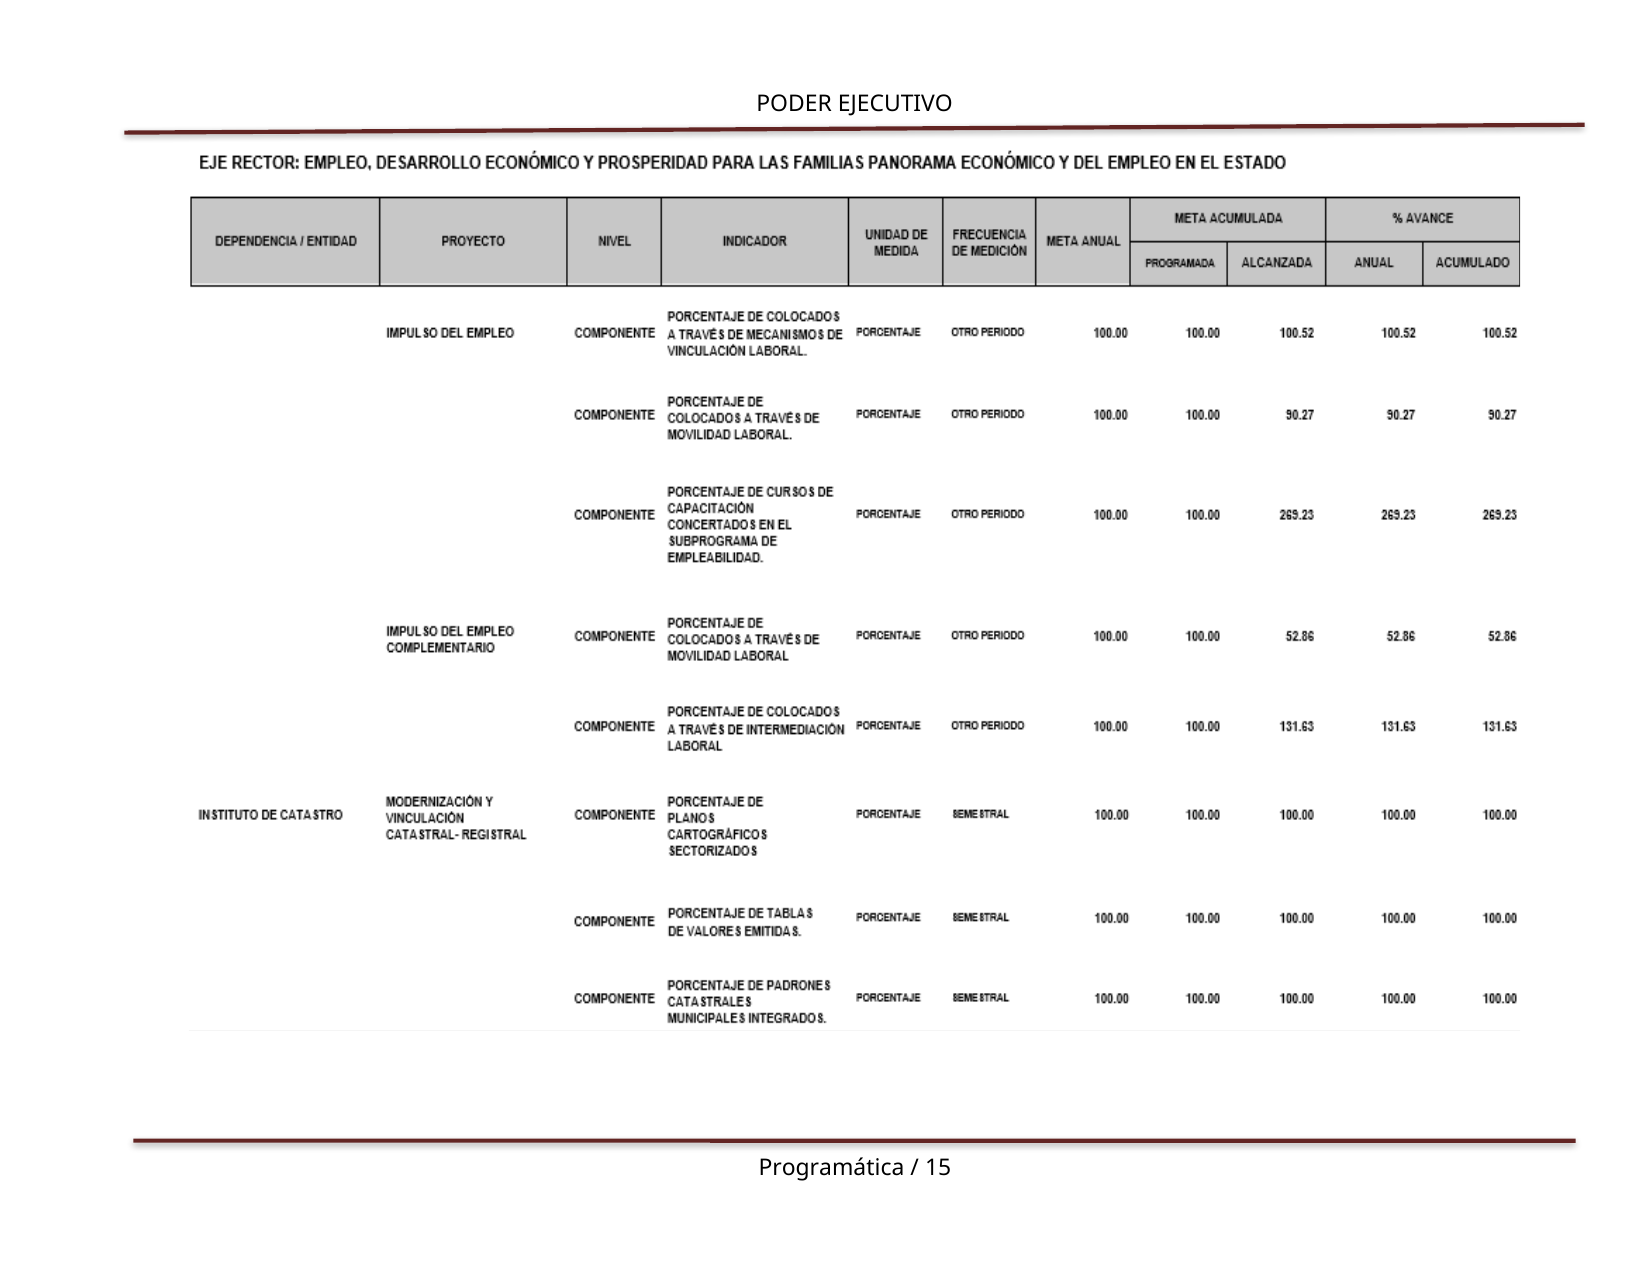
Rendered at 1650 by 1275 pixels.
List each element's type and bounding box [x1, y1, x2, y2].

picture [188, 147, 1521, 1031]
